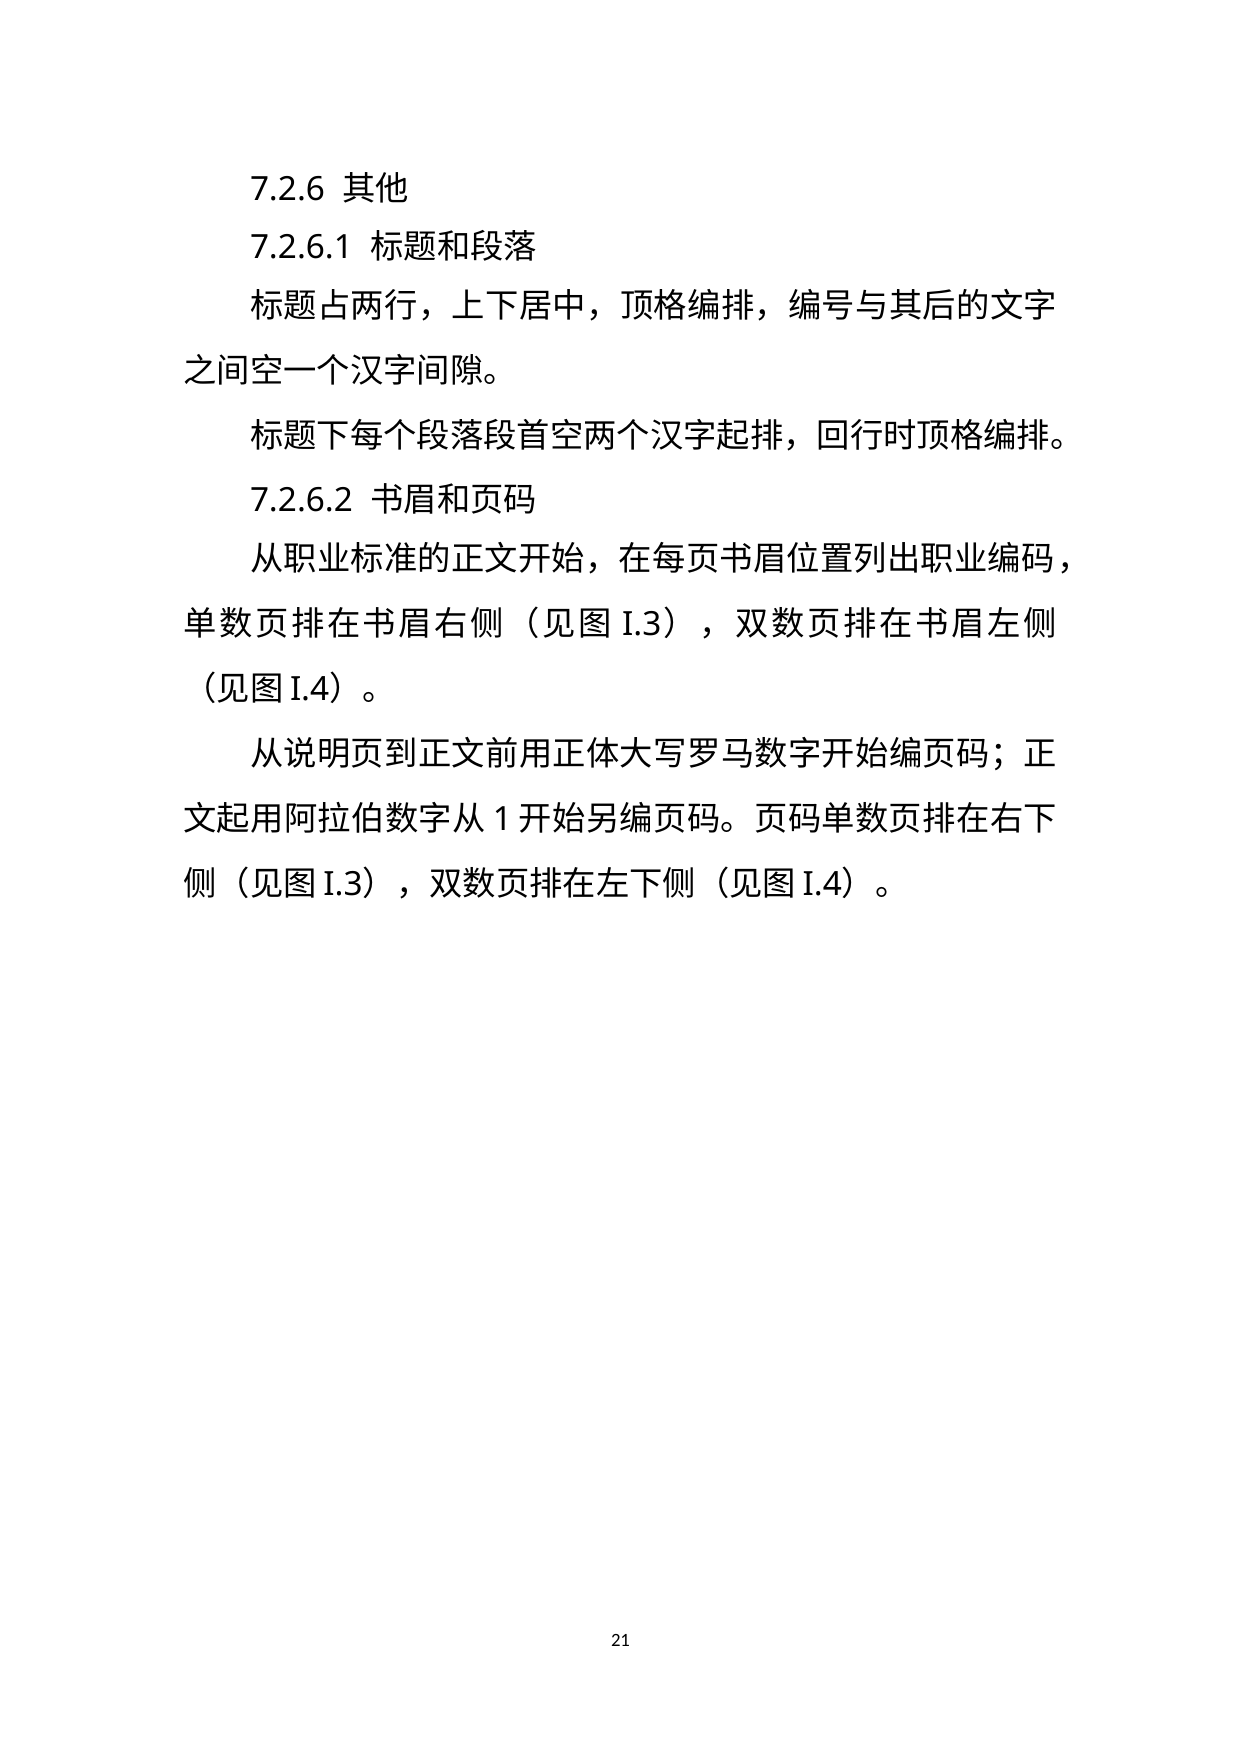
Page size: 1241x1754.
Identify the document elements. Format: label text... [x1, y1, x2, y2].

title 7.2.6 其他 [183, 153, 1057, 212]
text 标题下每个段落段首空两个汉字起排，回行时顶格编排。 [183, 400, 1057, 465]
text 从职业标准的正文开始，在每页书眉位置列出职业编码，单数页排在书眉右侧（见图I.3），双数页排在书眉左侧（见图I.4）。 [183, 523, 1057, 718]
title 7.2.6.2 书眉和页码 [183, 465, 1057, 523]
text 标题占两行，上下居中，顶格编排，编号与其后的文字之间空一个汉字间隙。 [183, 270, 1057, 400]
text 从说明页到正文前用正体大写罗马数字开始编页码；正文起用阿拉伯数字从1开始另编页码。页码单数页排在右下侧（见图I.3），双数页排在左下侧（见图I.4）。 [183, 718, 1057, 913]
title 7.2.6.1 标题和段落 [183, 212, 1057, 270]
